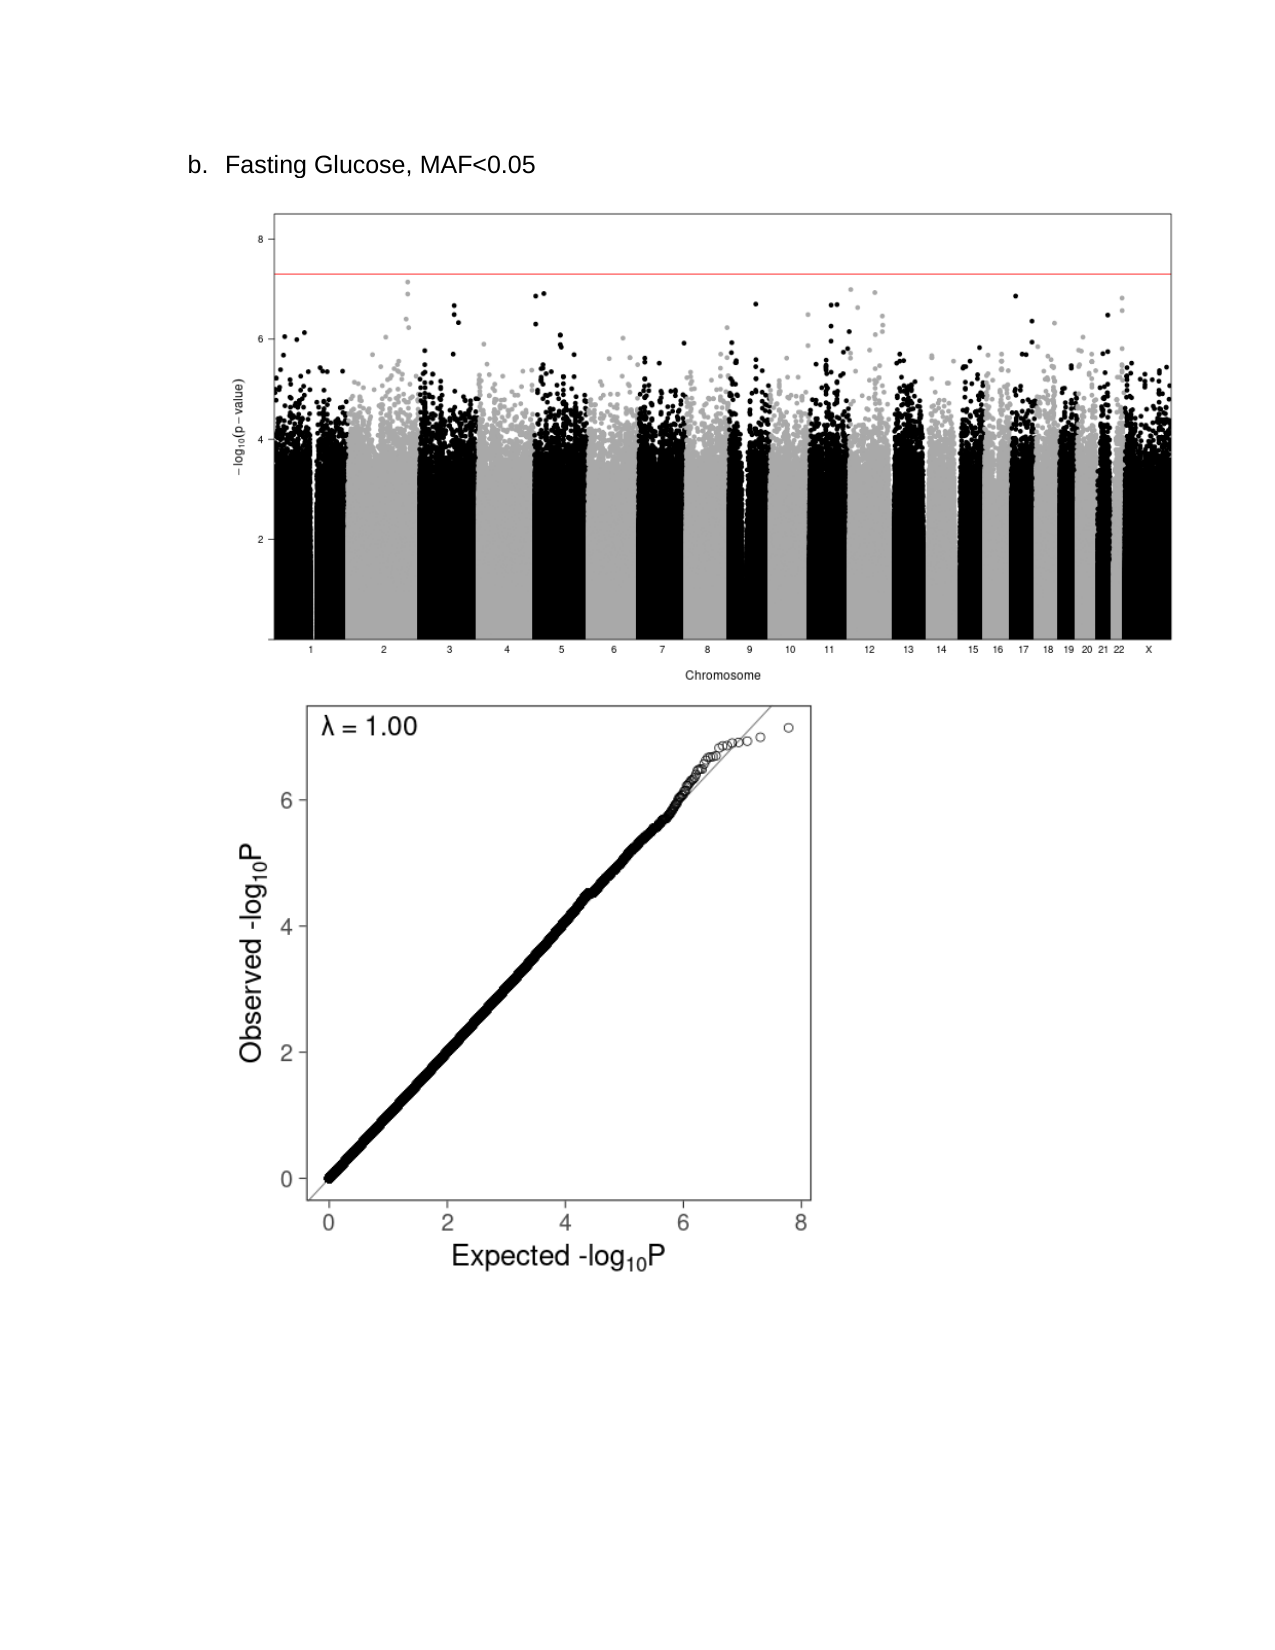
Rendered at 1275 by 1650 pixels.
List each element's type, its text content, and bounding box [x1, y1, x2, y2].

picture [225, 178, 1200, 1292]
